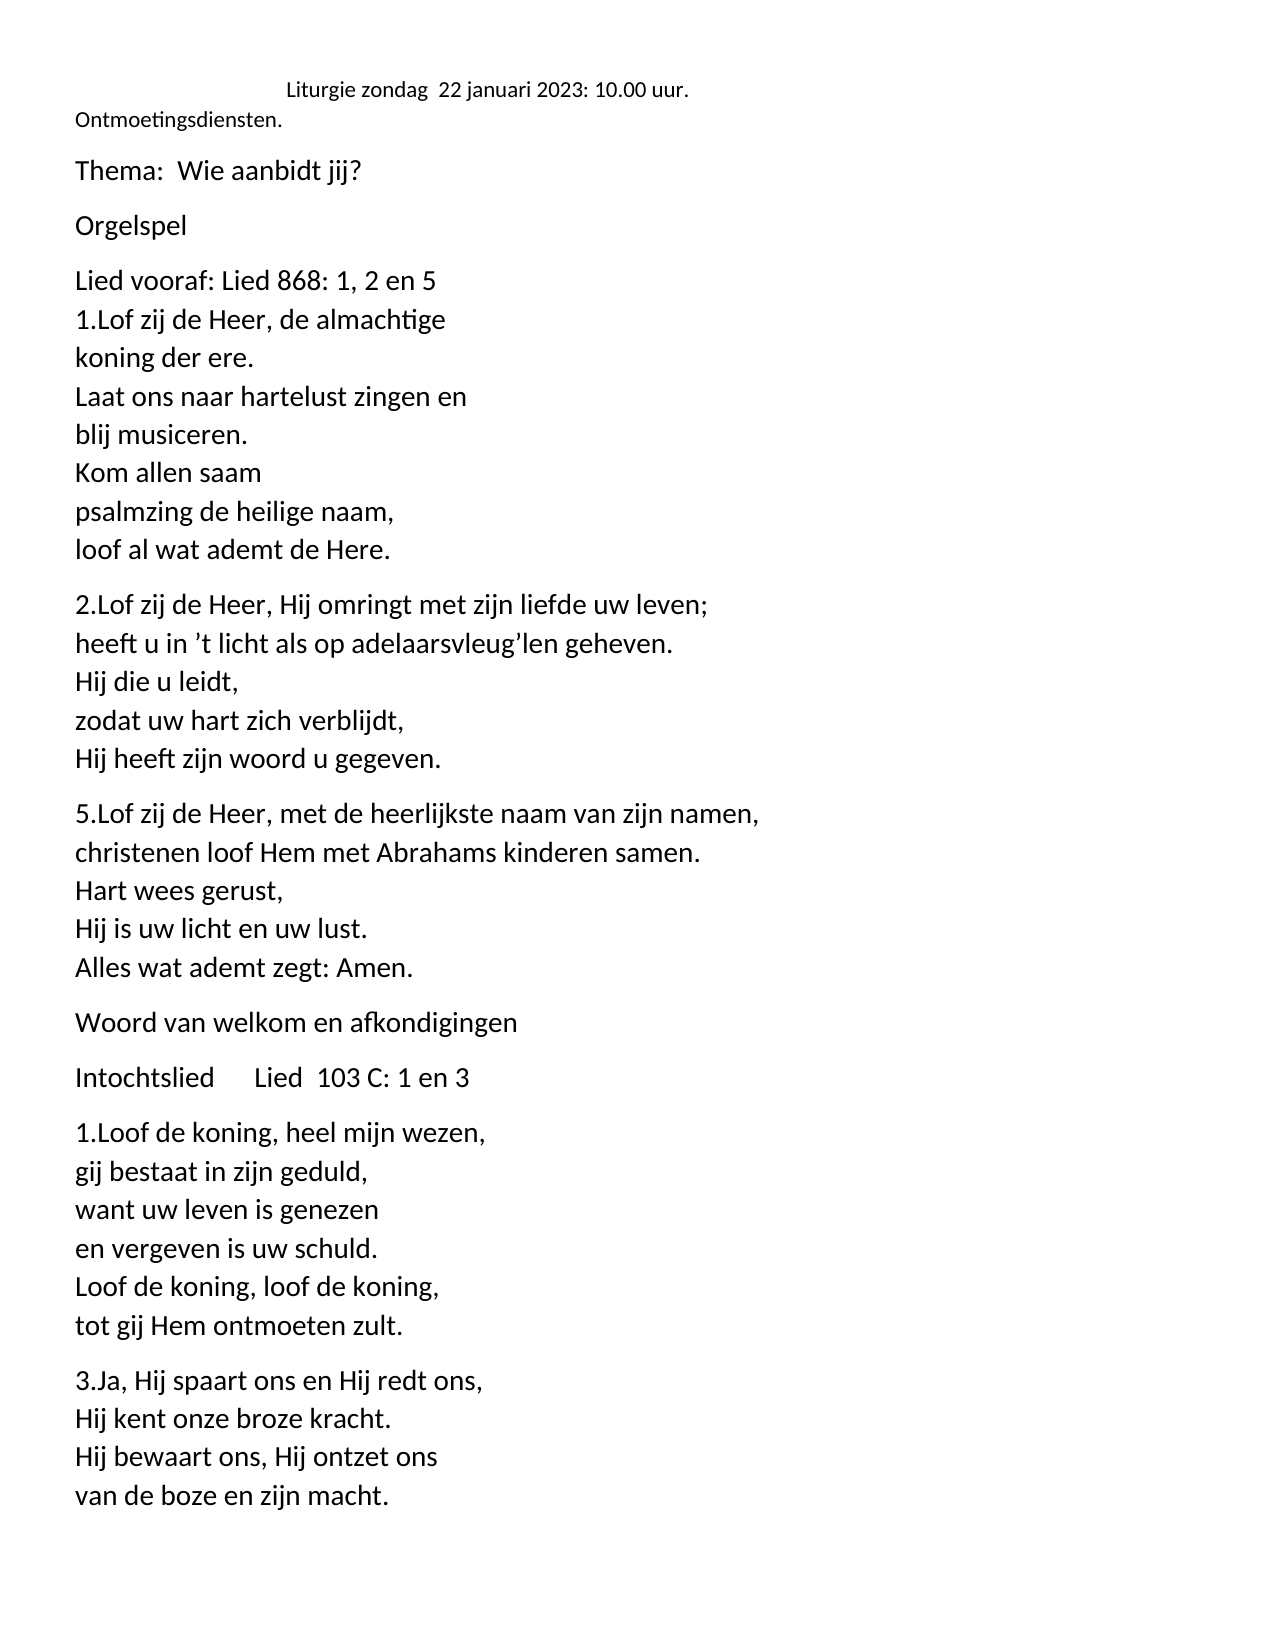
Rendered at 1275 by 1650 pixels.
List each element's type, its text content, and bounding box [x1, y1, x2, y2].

text 2.Lof zij de Heer, Hij omringt met zijn liefde uw leven; heeft u in ’t licht als op adelaarsvleug’len geheven. Hij die u leidt, zodat uw hart zich verblijdt, Hij heeft zijn woord u gegeven. [75, 586, 1200, 776]
text Orgelspel [75, 207, 1200, 243]
text Intochtslied Lied 103 C: 1 en 3 [75, 1059, 1200, 1095]
text Lied vooraf: Lied 868: 1, 2 en 5 1.Lof zij de Heer, de almachtige koning der ere. Laat ons naar hartelust zingen en blij musiceren. Kom allen saam psalmzing de heilige naam, loof al wat ademt de Here. [75, 262, 1200, 567]
text Woord van welkom en afkondigingen [75, 1004, 1200, 1040]
text 1.Loof de koning, heel mijn wezen, gij bestaat in zijn geduld, want uw leven is genezen en vergeven is uw schuld. Loof de koning, loof de koning, tot gij Hem ontmoeten zult. [75, 1114, 1200, 1342]
text 5.Lof zij de Heer, met de heerlijkste naam van zijn namen, christenen loof Hem met Abrahams kinderen samen. Hart wees gerust, Hij is uw licht en uw lust. Alles wat ademt zegt: Amen. [75, 795, 1200, 985]
text Thema: Wie aanbidt jij? [75, 152, 1200, 188]
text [75, 1362, 1200, 1513]
text Liturgie zondag 22 januari 2023: 10.00 uur. Ontmoetingsdiensten. [75, 75, 1200, 133]
